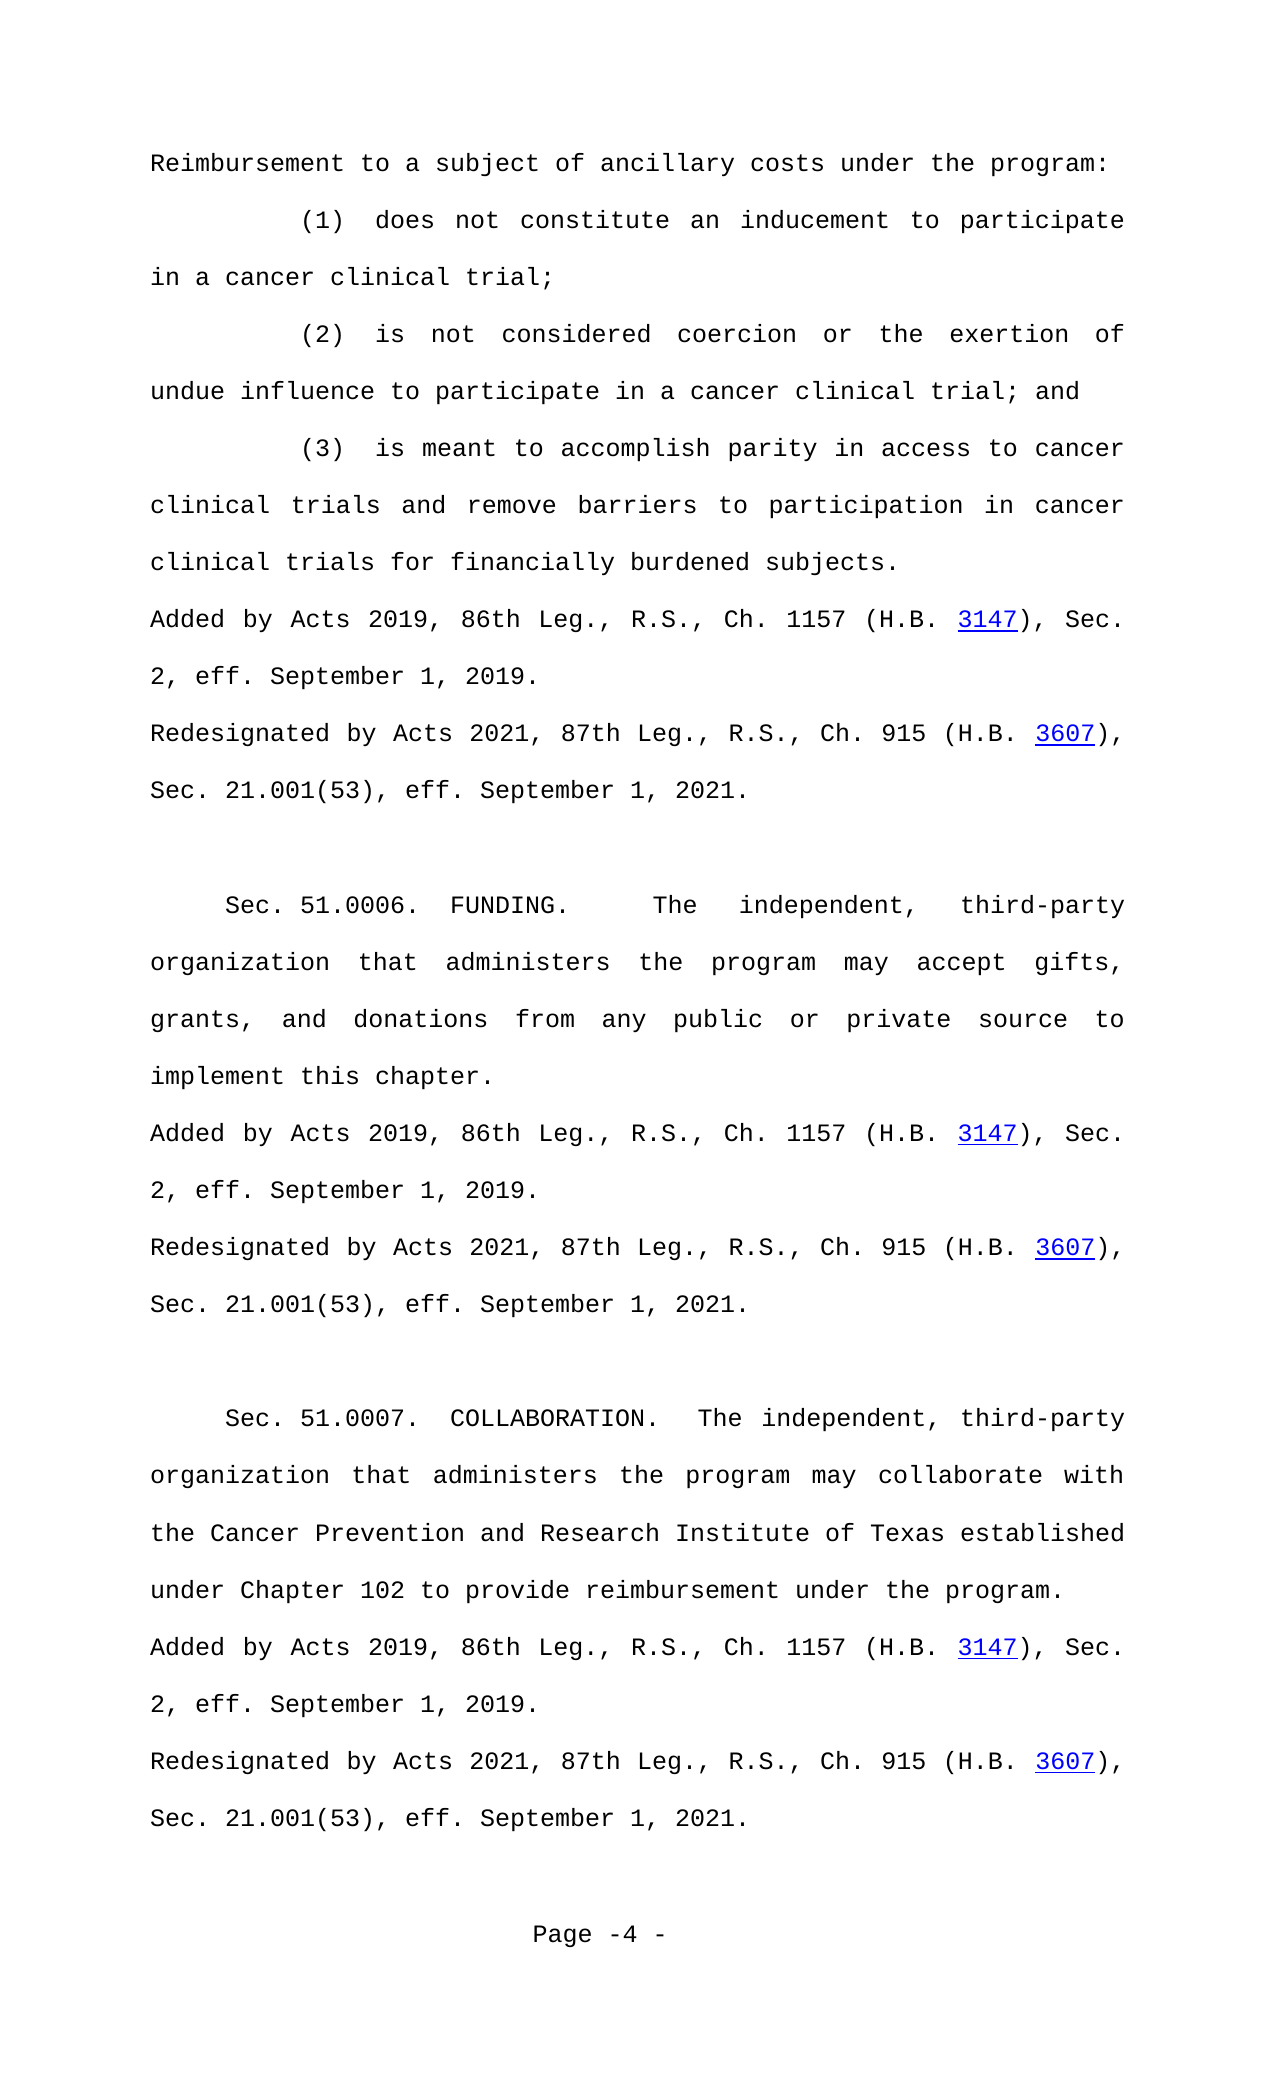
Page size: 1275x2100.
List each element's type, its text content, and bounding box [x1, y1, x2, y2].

text Added by Acts 2019, 86th Leg., R.S., Ch. 1157 (H.B. 3147), Sec. 2, eff. September 1, 2019. [150, 607, 1125, 692]
text Redesignated by Acts 2021, 87th Leg., R.S., Ch. 915 (H.B. 3607), Sec. 21.001(53), eff. September 1, 2021. [150, 1234, 1125, 1320]
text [150, 150, 1125, 178]
text Sec. 51.0007. COLLABORATION. The independent, third-party organization that administers the program may collaborate with the Cancer Prevention and Research Institute of Texas established under Chapter 102 to provide reimbursement under the program. [150, 1406, 1125, 1606]
text (1) does not constitute an inducement to participate in a cancer clinical trial; [150, 207, 1125, 293]
text Redesignated by Acts 2021, 87th Leg., R.S., Ch. 915 (H.B. 3607), Sec. 21.001(53), eff. September 1, 2021. [150, 1748, 1125, 1834]
text Added by Acts 2019, 86th Leg., R.S., Ch. 1157 (H.B. 3147), Sec. 2, eff. September 1, 2019. [150, 1634, 1125, 1720]
text (3) is meant to accomplish parity in access to cancer clinical trials and remove barriers to participation in cancer clinical trials for financially burdened subjects. [150, 435, 1125, 578]
text Added by Acts 2019, 86th Leg., R.S., Ch. 1157 (H.B. 3147), Sec. 2, eff. September 1, 2019. [150, 1120, 1125, 1206]
text (2) is not considered coercion or the exertion of undue influence to participate in a cancer clinical trial; and [150, 321, 1125, 407]
text Redesignated by Acts 2021, 87th Leg., R.S., Ch. 915 (H.B. 3607), Sec. 21.001(53), eff. September 1, 2021. [150, 721, 1125, 806]
text Sec. 51.0006. FUNDING. The independent, third-party organization that administers the program may accept gifts, grants, and donations from any public or private source to implement this chapter. [150, 892, 1125, 1092]
